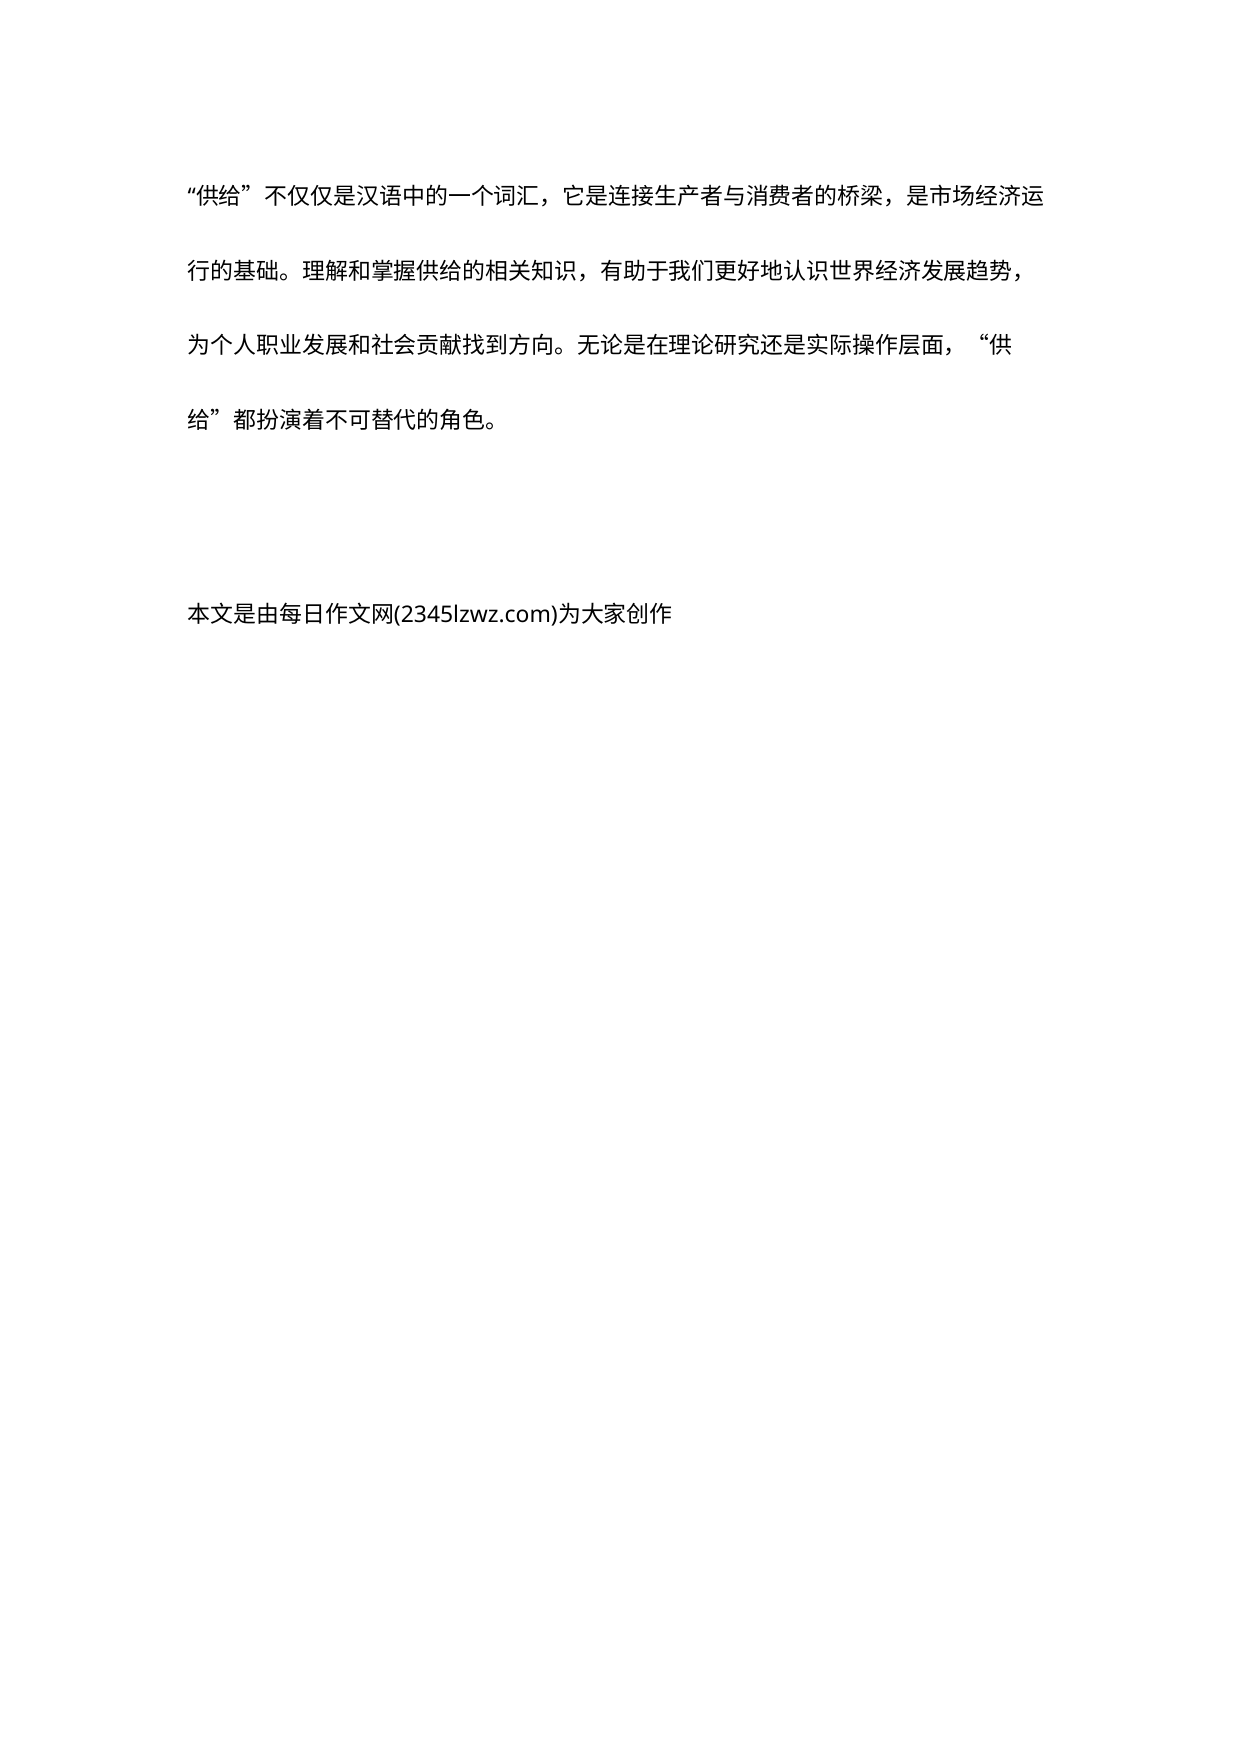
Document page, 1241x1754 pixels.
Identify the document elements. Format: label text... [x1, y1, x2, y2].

text “供给”不仅仅是汉语中的一个词汇，它是连接生产者与消费者的桥梁，是市场经济运行的基础。理解和掌握供给的相关知识，有助于我们更好地认识世界经济发展趋势，为个人职业发展和社会贡献找到方向。无论是在理论研究还是实际操作层面，“供给”都扮演着不可替代的角色。 [187, 162, 1053, 451]
text 本文是由每日作文网(2345lzwz.com)为大家创作 [187, 580, 1053, 645]
